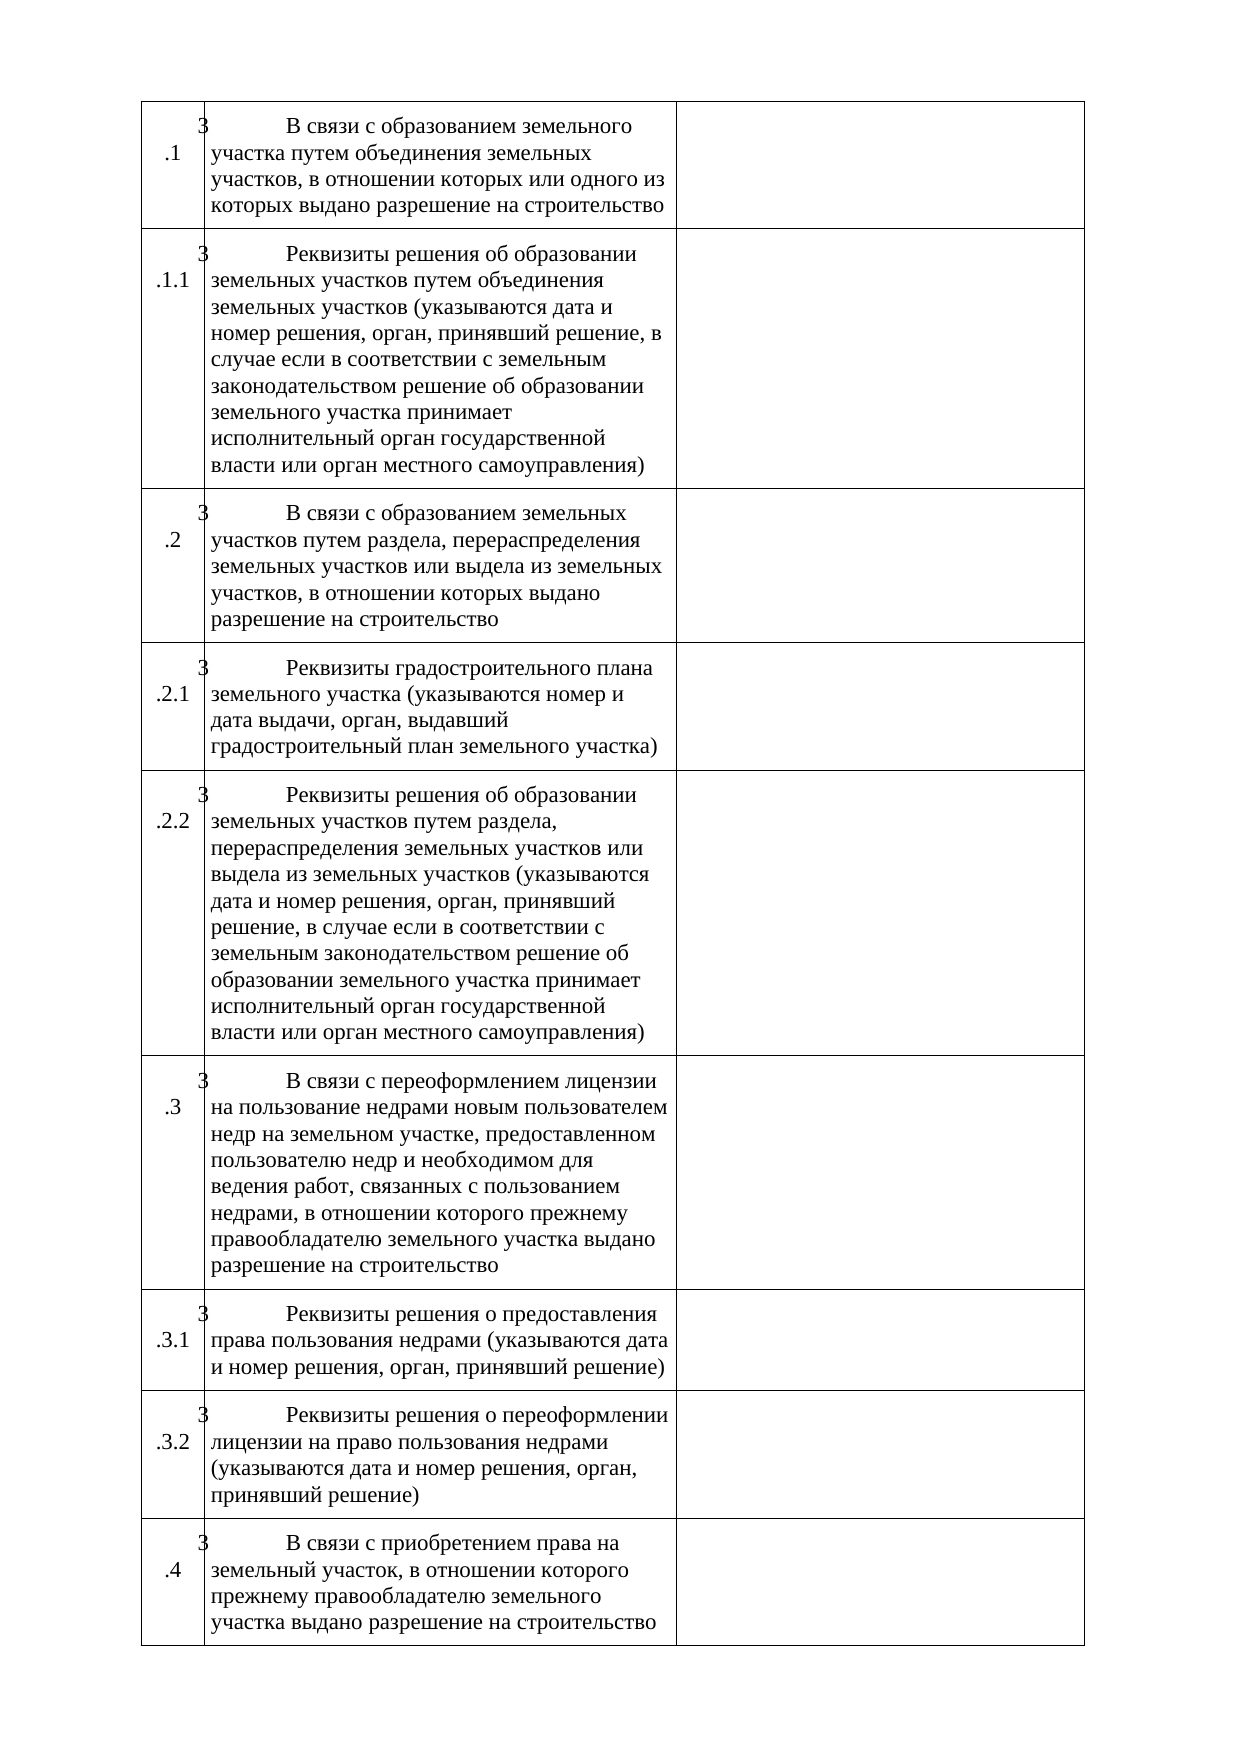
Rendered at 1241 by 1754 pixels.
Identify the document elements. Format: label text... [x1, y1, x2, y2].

table_cell 3.3.1 [142, 1290, 204, 1390]
table_cell Реквизиты решения о переоформлении лицензии на право пользования недрами (указываются дата и номер решения, орган, принявший решение) [205, 1391, 676, 1518]
table_cell В связи с переоформлением лицензии на пользование недрами новым пользователем недр на земельном участке, предоставленном пользователю недр и необходимом для ведения работ, связанных с пользованием недрами, в отношении которого прежнему правообладателю земельного участка выдано разрешение на строительство [205, 1056, 676, 1288]
table_cell [677, 229, 1084, 488]
table_header В связи с образованием земельного участка путем объединения земельных участков, в отношении которых или одного из которых выдано разрешение на строительство [205, 102, 676, 228]
table_cell 3.2 [142, 489, 204, 642]
table_header 3.1 [142, 102, 204, 228]
table_cell [677, 1056, 1084, 1288]
table_cell [677, 771, 1084, 1055]
table_cell [677, 1391, 1084, 1518]
table_cell [677, 489, 1084, 642]
table_cell 3.2.1 [142, 643, 204, 769]
table_cell 3.1.1 [142, 229, 204, 488]
table_cell [677, 643, 1084, 769]
table_cell Реквизиты решения об образовании земельных участков путем раздела, перераспределения земельных участков или выдела из земельных участков (указываются дата и номер решения, орган, принявший решение, в случае если в соответствии с земельным законодательством решение об образовании земельного участка принимает исполнительный орган государственной власти или орган местного самоуправления) [205, 771, 676, 1055]
table_cell [677, 1290, 1084, 1390]
table_cell В связи с приобретением права на земельный участок, в отношении которого прежнему правообладателю земельного участка выдано разрешение на строительство [205, 1519, 676, 1645]
table_cell 3.3.2 [142, 1391, 204, 1518]
table_cell Реквизиты решения о предоставления права пользования недрами (указываются дата и номер решения, орган, принявший решение) [205, 1290, 676, 1390]
table_cell 3.2.2 [142, 771, 204, 1055]
table_header [677, 102, 1084, 228]
table_cell Реквизиты градостроительного плана земельного участка (указываются номер и дата выдачи, орган, выдавший градостроительный план земельного участка) [205, 643, 676, 769]
table_cell 3.4 [142, 1519, 204, 1645]
table_cell В связи с образованием земельных участков путем раздела, перераспределения земельных участков или выдела из земельных участков, в отношении которых выдано разрешение на строительство [205, 489, 676, 642]
table_cell 3.3 [142, 1056, 204, 1288]
table_cell [677, 1519, 1084, 1645]
table_cell Реквизиты решения об образовании земельных участков путем объединения земельных участков (указываются дата и номер решения, орган, принявший решение, в случае если в соответствии с земельным законодательством решение об образовании земельного участка принимает исполнительный орган государственной власти или орган местного самоуправления) [205, 229, 676, 488]
